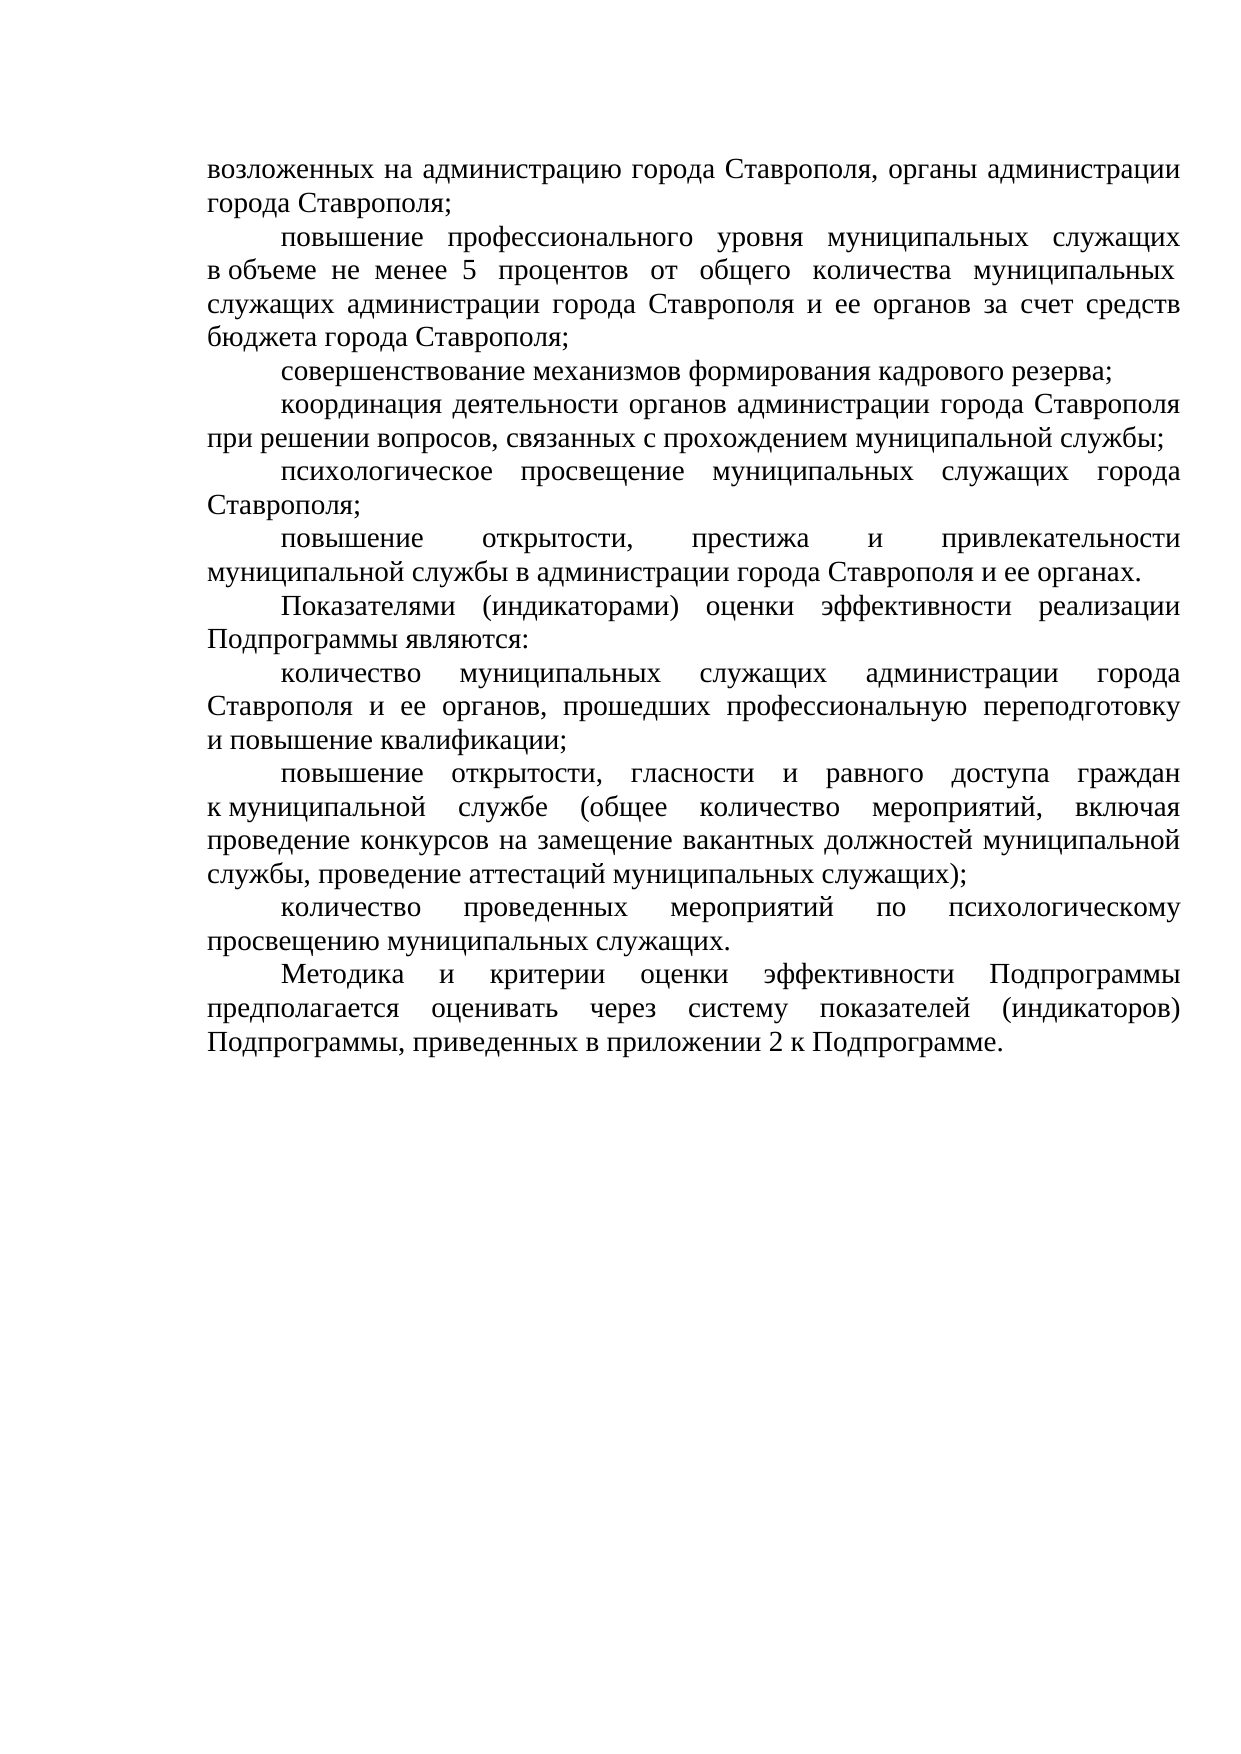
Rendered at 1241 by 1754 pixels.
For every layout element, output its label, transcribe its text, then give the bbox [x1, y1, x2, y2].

text Методика и критерии оценки эффективности Подпрограммы предполагается оценивать через систему показателей (индикаторов) Подпрограммы, приведенных в приложении 2 к Подпрограмме. [207, 957, 1181, 1057]
text повышение профессионального уровня муниципальных служащих в объеме не менее 5 процентов от общего количества муниципальных [207, 219, 1181, 286]
text психологическое просвещение муниципальных служащих города Ставрополя; [207, 453, 1181, 521]
text повышение открытости, гласности и равного доступа граждан к муниципальной службе (общее количество мероприятий, включая проведение конкурсов на замещение вакантных должностей муниципальной службы, проведение аттестаций муниципальных служащих); [207, 755, 1181, 889]
text служащих администрации города Ставрополя и ее органов за счет средств бюджета города Ставрополя; [207, 286, 1181, 353]
text Показателями (индикаторами) оценки эффективности реализации Подпрограммы являются: [207, 588, 1181, 655]
text количество муниципальных служащих администрации города Ставрополя и ее органов, прошедших профессиональную переподготовку и повышение квалификации; [207, 655, 1181, 755]
text повышение открытости, престижа и привлекательности муниципальной службы в администрации города Ставрополя и ее органах. [207, 521, 1181, 588]
text координация деятельности органов администрации города Ставрополя при решении вопросов, связанных с прохождением муниципальной службы; [207, 386, 1181, 453]
text количество проведенных мероприятий по психологическому просвещению муниципальных служащих. [207, 889, 1181, 957]
text возложенных на администрацию города Ставрополя, органы администрации города Ставрополя; [207, 152, 1181, 219]
text совершенствование механизмов формирования кадрового резерва; [207, 353, 1181, 386]
